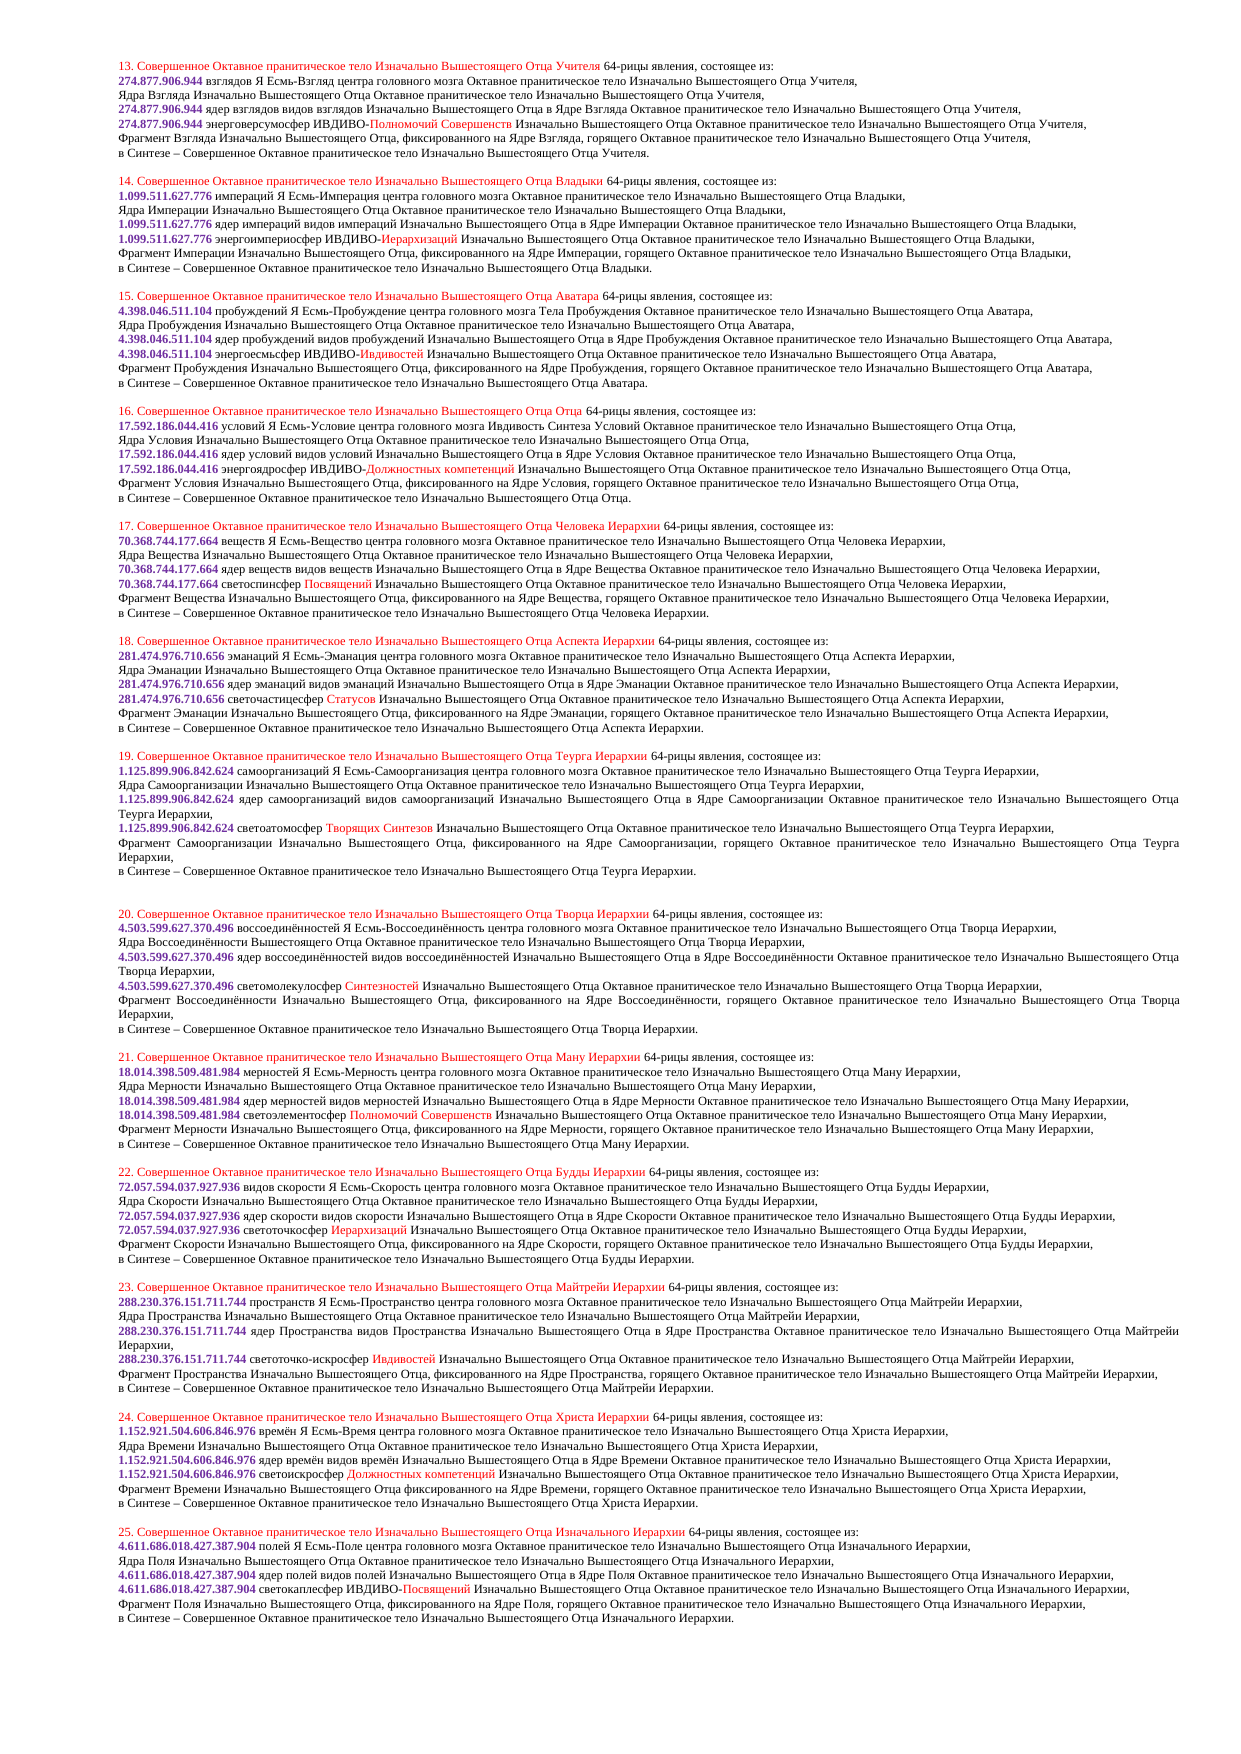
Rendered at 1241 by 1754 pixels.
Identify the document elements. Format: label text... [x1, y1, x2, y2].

text Ядра Времени Изначально Вышестоящего Отца Октавное пранитическое тело Изначально Вышестоящего Отца Христа Иерархии, [118, 1438, 1181, 1453]
text Ядра Мерности Изначально Вышестоящего Отца Октавное пранитическое тело Изначально Вышестоящего Отца Ману Иерархии, [118, 1079, 1181, 1093]
text 15. Совершенное Октавное пранитическое тело Изначально Вышестоящего Отца Аватара 64-рицы явления, состоящее из: [118, 289, 1181, 303]
text Ядра Условия Изначально Вышестоящего Отца Октавное пранитическое тело Изначально Вышестоящего Отца Отца, [118, 433, 1181, 447]
text 72.057.594.037.927.936 видов скорости Я Есмь-Скорость центра головного мозга Октавное пранитическое тело Изначально Вышестоящего Отца Будды Иерархии, [118, 1179, 1181, 1194]
text Ядра Пробуждения Изначально Вышестоящего Отца Октавное пранитическое тело Изначально Вышестоящего Отца Аватара, [118, 318, 1181, 332]
text 16. Совершенное Октавное пранитическое тело Изначально Вышестоящего Отца Отца 64-рицы явления, состоящее из: [118, 404, 1181, 418]
text Фрагмент Скорости Изначально Вышестоящего Отца, фиксированного на Ядре Скорости, горящего Октавное пранитическое тело Изначально Вышестоящего Отца Будды Иерархии, [118, 1237, 1181, 1251]
text Ядра Вещества Изначально Вышестоящего Отца Октавное пранитическое тело Изначально Вышестоящего Отца Человека Иерархии, [118, 548, 1181, 562]
text 274.877.906.944 взглядов Я Есмь-Взгляд центра головного мозга Октавное пранитическое тело Изначально Вышестоящего Отца Учителя, [118, 73, 1181, 88]
text 1.152.921.504.606.846.976 времён Я Есмь-Время центра головного мозга Октавное пранитическое тело Изначально Вышестоящего Отца Христа Иерархии, [118, 1424, 1181, 1438]
text 4.503.599.627.370.496 светомолекулосфер Синтезностей Изначально Вышестоящего Отца Октавное пранитическое тело Изначально Вышестоящего Отца Творца Иерархии, [118, 978, 1181, 993]
text 17.592.186.044.416 энергоядросфер ИВДИВО-Должностных компетенций Изначально Вышестоящего Отца Октавное пранитическое тело Изначально Вышестоящего Отца Отца, [118, 462, 1181, 476]
text 281.474.976.710.656 эманаций Я Есмь-Эманация центра головного мозга Октавное пранитическое тело Изначально Вышестоящего Отца Аспекта Иерархии, [118, 648, 1181, 663]
text 1.125.899.906.842.624 самоорганизаций Я Есмь-Самоорганизация центра головного мозга Октавное пранитическое тело Изначально Вышестоящего Отца Теурга Иерархии, [118, 763, 1181, 778]
text 72.057.594.037.927.936 светоточкосфер Иерархизаций Изначально Вышестоящего Отца Октавное пранитическое тело Изначально Вышестоящего Отца Будды Иерархии, [118, 1223, 1181, 1237]
text в Синтезе – Совершенное Октавное пранитическое тело Изначально Вышестоящего Отца Отца. [118, 490, 1181, 505]
text 4.398.046.511.104 ядер пробуждений видов пробуждений Изначально Вышестоящего Отца в Ядре Пробуждения Октавное пранитическое тело Изначально Вышестоящего Отца Аватара, [118, 332, 1181, 347]
text Фрагмент Взгляда Изначально Вышестоящего Отца, фиксированного на Ядре Взгляда, горящего Октавное пранитическое тело Изначально Вышестоящего Отца Учителя, [118, 131, 1181, 145]
text 18.014.398.509.481.984 ядер мерностей видов мерностей Изначально Вышестоящего Отца в Ядре Мерности Октавное пранитическое тело Изначально Вышестоящего Отца Ману Иерархии, [118, 1093, 1181, 1108]
text 70.368.744.177.664 ядер веществ видов веществ Изначально Вышестоящего Отца в Ядре Вещества Октавное пранитическое тело Изначально Вышестоящего Отца Человека Иерархии, [118, 562, 1181, 577]
text Ядра Самоорганизации Изначально Вышестоящего Отца Октавное пранитическое тело Изначально Вышестоящего Отца Теурга Иерархии, [118, 778, 1181, 792]
text Ядра Эманации Изначально Вышестоящего Отца Октавное пранитическое тело Изначально Вышестоящего Отца Аспекта Иерархии, [118, 663, 1181, 677]
text в Синтезе – Совершенное Октавное пранитическое тело Изначально Вышестоящего Отца Аспекта Иерархии. [118, 720, 1181, 735]
text в Синтезе – Совершенное Октавное пранитическое тело Изначально Вышестоящего Отца Христа Иерархии. [118, 1496, 1181, 1510]
text Ядра Скорости Изначально Вышестоящего Отца Октавное пранитическое тело Изначально Вышестоящего Отца Будды Иерархии, [118, 1194, 1181, 1208]
text 25. Совершенное Октавное пранитическое тело Изначально Вышестоящего Отца Изначального Иерархии 64-рицы явления, состоящее из: [118, 1524, 1181, 1539]
text 1.099.511.627.776 энергоимпериосфер ИВДИВО-Иерархизаций Изначально Вышестоящего Отца Октавное пранитическое тело Изначально Вышестоящего Отца Владыки, [118, 232, 1181, 246]
text 70.368.744.177.664 веществ Я Есмь-Вещество центра головного мозга Октавное пранитическое тело Изначально Вышестоящего Отца Человека Иерархии, [118, 533, 1181, 548]
text 288.230.376.151.711.744 светоточко-искросфер Ивдивостей Изначально Вышестоящего Отца Октавное пранитическое тело Изначально Вышестоящего Отца Майтрейи Иерархии, [118, 1352, 1181, 1366]
text 4.611.686.018.427.387.904 ядер полей видов полей Изначально Вышестоящего Отца в Ядре Поля Октавное пранитическое тело Изначально Вышестоящего Отца Изначального Иерархии, [118, 1568, 1181, 1582]
text Фрагмент Вещества Изначально Вышестоящего Отца, фиксированного на Ядре Вещества, горящего Октавное пранитическое тело Изначально Вышестоящего Отца Человека Иерархии, [118, 591, 1181, 605]
text 24. Совершенное Октавное пранитическое тело Изначально Вышестоящего Отца Христа Иерархии 64-рицы явления, состоящее из: [118, 1409, 1181, 1424]
text 23. Совершенное Октавное пранитическое тело Изначально Вышестоящего Отца Майтрейи Иерархии 64-рицы явления, состоящее из: [118, 1280, 1181, 1294]
text 18.014.398.509.481.984 мерностей Я Есмь-Мерность центра головного мозга Октавное пранитическое тело Изначально Вышестоящего Отца Ману Иерархии, [118, 1064, 1181, 1079]
text 17.592.186.044.416 условий Я Есмь-Условие центра головного мозга Ивдивость Синтеза Условий Октавное пранитическое тело Изначально Вышестоящего Отца Отца, [118, 418, 1181, 433]
text 4.503.599.627.370.496 ядер воссоединённостей видов воссоединённостей Изначально Вышестоящего Отца в Ядре Воссоединённости Октавное пранитическое тело Изначально Вышестоящего Отца Творца Иерархии, [118, 949, 1181, 978]
text 21. Совершенное Октавное пранитическое тело Изначально Вышестоящего Отца Ману Иерархии 64-рицы явления, состоящее из: [118, 1050, 1181, 1064]
text 72.057.594.037.927.936 ядер скорости видов скорости Изначально Вышестоящего Отца в Ядре Скорости Октавное пранитическое тело Изначально Вышестоящего Отца Будды Иерархии, [118, 1208, 1181, 1223]
text 14. Совершенное Октавное пранитическое тело Изначально Вышестоящего Отца Владыки 64-рицы явления, состоящее из: [118, 174, 1181, 188]
text 18. Совершенное Октавное пранитическое тело Изначально Вышестоящего Отца Аспекта Иерархии 64-рицы явления, состоящее из: [118, 634, 1181, 648]
text 20. Совершенное Октавное пранитическое тело Изначально Вышестоящего Отца Творца Иерархии 64-рицы явления, состоящее из: [118, 906, 1181, 921]
text 4.503.599.627.370.496 воссоединённостей Я Есмь-Воссоединённость центра головного мозга Октавное пранитическое тело Изначально Вышестоящего Отца Творца Иерархии, [118, 921, 1181, 935]
text 1.099.511.627.776 ядер импераций видов импераций Изначально Вышестоящего Отца в Ядре Имперации Октавное пранитическое тело Изначально Вышестоящего Отца Владыки, [118, 217, 1181, 232]
text 1.125.899.906.842.624 светоатомосфер Творящих Синтезов Изначально Вышестоящего Отца Октавное пранитическое тело Изначально Вышестоящего Отца Теурга Иерархии, [118, 821, 1181, 835]
text Фрагмент Самоорганизации Изначально Вышестоящего Отца, фиксированного на Ядре Самоорганизации, горящего Октавное пранитическое тело Изначально Вышестоящего Отца Теурга Иерархии, [118, 835, 1181, 864]
text 4.611.686.018.427.387.904 полей Я Есмь-Поле центра головного мозга Октавное пранитическое тело Изначально Вышестоящего Отца Изначального Иерархии, [118, 1539, 1181, 1553]
text 18.014.398.509.481.984 светоэлементосфер Полномочий Совершенств Изначально Вышестоящего Отца Октавное пранитическое тело Изначально Вышестоящего Отца Ману Иерархии, [118, 1108, 1181, 1122]
text Фрагмент Пробуждения Изначально Вышестоящего Отца, фиксированного на Ядре Пробуждения, горящего Октавное пранитическое тело Изначально Вышестоящего Отца Аватара, [118, 361, 1181, 375]
text 22. Совершенное Октавное пранитическое тело Изначально Вышестоящего Отца Будды Иерархии 64-рицы явления, состоящее из: [118, 1165, 1181, 1179]
text в Синтезе – Совершенное Октавное пранитическое тело Изначально Вышестоящего Отца Аватара. [118, 375, 1181, 390]
text 19. Совершенное Октавное пранитическое тело Изначально Вышестоящего Отца Теурга Иерархии 64-рицы явления, состоящее из: [118, 749, 1181, 763]
text 288.230.376.151.711.744 ядер Пространства видов Пространства Изначально Вышестоящего Отца в Ядре Пространства Октавное пранитическое тело Изначально Вышестоящего Отца Майтрейи Иерархии, [118, 1323, 1181, 1352]
text Фрагмент Мерности Изначально Вышестоящего Отца, фиксированного на Ядре Мерности, горящего Октавное пранитическое тело Изначально Вышестоящего Отца Ману Иерархии, [118, 1122, 1181, 1136]
text 4.611.686.018.427.387.904 светокаплесфер ИВДИВО-Посвящений Изначально Вышестоящего Отца Октавное пранитическое тело Изначально Вышестоящего Отца Изначального Иерархии, [118, 1582, 1181, 1596]
text в Синтезе – Совершенное Октавное пранитическое тело Изначально Вышестоящего Отца Владыки. [118, 260, 1181, 275]
text 274.877.906.944 ядер взглядов видов взглядов Изначально Вышестоящего Отца в Ядре Взгляда Октавное пранитическое тело Изначально Вышестоящего Отца Учителя, [118, 102, 1181, 117]
text 13. Совершенное Октавное пранитическое тело Изначально Вышестоящего Отца Учителя 64-рицы явления, состоящее из: [118, 59, 1181, 73]
text в Синтезе – Совершенное Октавное пранитическое тело Изначально Вышестоящего Отца Человека Иерархии. [118, 605, 1181, 620]
text 1.099.511.627.776 импераций Я Есмь-Имперация центра головного мозга Октавное пранитическое тело Изначально Вышестоящего Отца Владыки, [118, 188, 1181, 203]
text в Синтезе – Совершенное Октавное пранитическое тело Изначально Вышестоящего Отца Ману Иерархии. [118, 1136, 1181, 1151]
text в Синтезе – Совершенное Октавное пранитическое тело Изначально Вышестоящего Отца Творца Иерархии. [118, 1021, 1181, 1036]
text 274.877.906.944 энерговерсумосфер ИВДИВО-Полномочий Совершенств Изначально Вышестоящего Отца Октавное пранитическое тело Изначально Вышестоящего Отца Учителя, [118, 117, 1181, 131]
text Фрагмент Эманации Изначально Вышестоящего Отца, фиксированного на Ядре Эманации, горящего Октавное пранитическое тело Изначально Вышестоящего Отца Аспекта Иерархии, [118, 706, 1181, 720]
text 288.230.376.151.711.744 пространств Я Есмь-Пространство центра головного мозга Октавное пранитическое тело Изначально Вышестоящего Отца Майтрейи Иерархии, [118, 1294, 1181, 1309]
text 17. Совершенное Октавное пранитическое тело Изначально Вышестоящего Отца Человека Иерархии 64-рицы явления, состоящее из: [118, 519, 1181, 533]
text Ядра Пространства Изначально Вышестоящего Отца Октавное пранитическое тело Изначально Вышестоящего Отца Майтрейи Иерархии, [118, 1309, 1181, 1323]
text Фрагмент Условия Изначально Вышестоящего Отца, фиксированного на Ядре Условия, горящего Октавное пранитическое тело Изначально Вышестоящего Отца Отца, [118, 476, 1181, 490]
text Фрагмент Времени Изначально Вышестоящего Отца фиксированного на Ядре Времени, горящего Октавное пранитическое тело Изначально Вышестоящего Отца Христа Иерархии, [118, 1481, 1181, 1496]
text Фрагмент Пространства Изначально Вышестоящего Отца, фиксированного на Ядре Пространства, горящего Октавное пранитическое тело Изначально Вышестоящего Отца Майтрейи Иерархии, [118, 1366, 1181, 1381]
text в Синтезе – Совершенное Октавное пранитическое тело Изначально Вышестоящего Отца Изначального Иерархии. [118, 1611, 1181, 1625]
text 4.398.046.511.104 энергоесмьсфер ИВДИВО-Ивдивостей Изначально Вышестоящего Отца Октавное пранитическое тело Изначально Вышестоящего Отца Аватара, [118, 347, 1181, 361]
text 4.398.046.511.104 пробуждений Я Есмь-Пробуждение центра головного мозга Тела Пробуждения Октавное пранитическое тело Изначально Вышестоящего Отца Аватара, [118, 303, 1181, 318]
text Фрагмент Воссоединённости Изначально Вышестоящего Отца, фиксированного на Ядре Воссоединённости, горящего Октавное пранитическое тело Изначально Вышестоящего Отца Творца Иерархии, [118, 993, 1181, 1021]
text в Синтезе – Совершенное Октавное пранитическое тело Изначально Вышестоящего Отца Теурга Иерархии. [118, 864, 1181, 878]
text 1.152.921.504.606.846.976 светоискросфер Должностных компетенций Изначально Вышестоящего Отца Октавное пранитическое тело Изначально Вышестоящего Отца Христа Иерархии, [118, 1467, 1181, 1481]
text Фрагмент Имперации Изначально Вышестоящего Отца, фиксированного на Ядре Имперации, горящего Октавное пранитическое тело Изначально Вышестоящего Отца Владыки, [118, 246, 1181, 260]
text 1.125.899.906.842.624 ядер самоорганизаций видов самоорганизаций Изначально Вышестоящего Отца в Ядре Самоорганизации Октавное пранитическое тело Изначально Вышестоящего Отца Теурга Иерархии, [118, 792, 1181, 821]
text 70.368.744.177.664 светоспинсфер Посвящений Изначально Вышестоящего Отца Октавное пранитическое тело Изначально Вышестоящего Отца Человека Иерархии, [118, 577, 1181, 591]
text Ядра Взгляда Изначально Вышестоящего Отца Октавное пранитическое тело Изначально Вышестоящего Отца Учителя, [118, 88, 1181, 102]
text Ядра Имперации Изначально Вышестоящего Отца Октавное пранитическое тело Изначально Вышестоящего Отца Владыки, [118, 203, 1181, 217]
text 17.592.186.044.416 ядер условий видов условий Изначально Вышестоящего Отца в Ядре Условия Октавное пранитическое тело Изначально Вышестоящего Отца Отца, [118, 447, 1181, 462]
text 281.474.976.710.656 светочастицесфер Статусов Изначально Вышестоящего Отца Октавное пранитическое тело Изначально Вышестоящего Отца Аспекта Иерархии, [118, 692, 1181, 706]
text Ядра Воссоединённости Вышестоящего Отца Октавное пранитическое тело Изначально Вышестоящего Отца Творца Иерархии, [118, 935, 1181, 949]
text в Синтезе – Совершенное Октавное пранитическое тело Изначально Вышестоящего Отца Майтрейи Иерархии. [118, 1381, 1181, 1395]
text Ядра Поля Изначально Вышестоящего Отца Октавное пранитическое тело Изначально Вышестоящего Отца Изначального Иерархии, [118, 1553, 1181, 1568]
text в Синтезе – Совершенное Октавное пранитическое тело Изначально Вышестоящего Отца Будды Иерархии. [118, 1251, 1181, 1266]
text 281.474.976.710.656 ядер эманаций видов эманаций Изначально Вышестоящего Отца в Ядре Эманации Октавное пранитическое тело Изначально Вышестоящего Отца Аспекта Иерархии, [118, 677, 1181, 692]
text Фрагмент Поля Изначально Вышестоящего Отца, фиксированного на Ядре Поля, горящего Октавное пранитическое тело Изначально Вышестоящего Отца Изначального Иерархии, [118, 1596, 1181, 1611]
text в Синтезе – Совершенное Октавное пранитическое тело Изначально Вышестоящего Отца Учителя. [118, 145, 1181, 160]
text 1.152.921.504.606.846.976 ядер времён видов времён Изначально Вышестоящего Отца в Ядре Времени Октавное пранитическое тело Изначально Вышестоящего Отца Христа Иерархии, [118, 1453, 1181, 1467]
